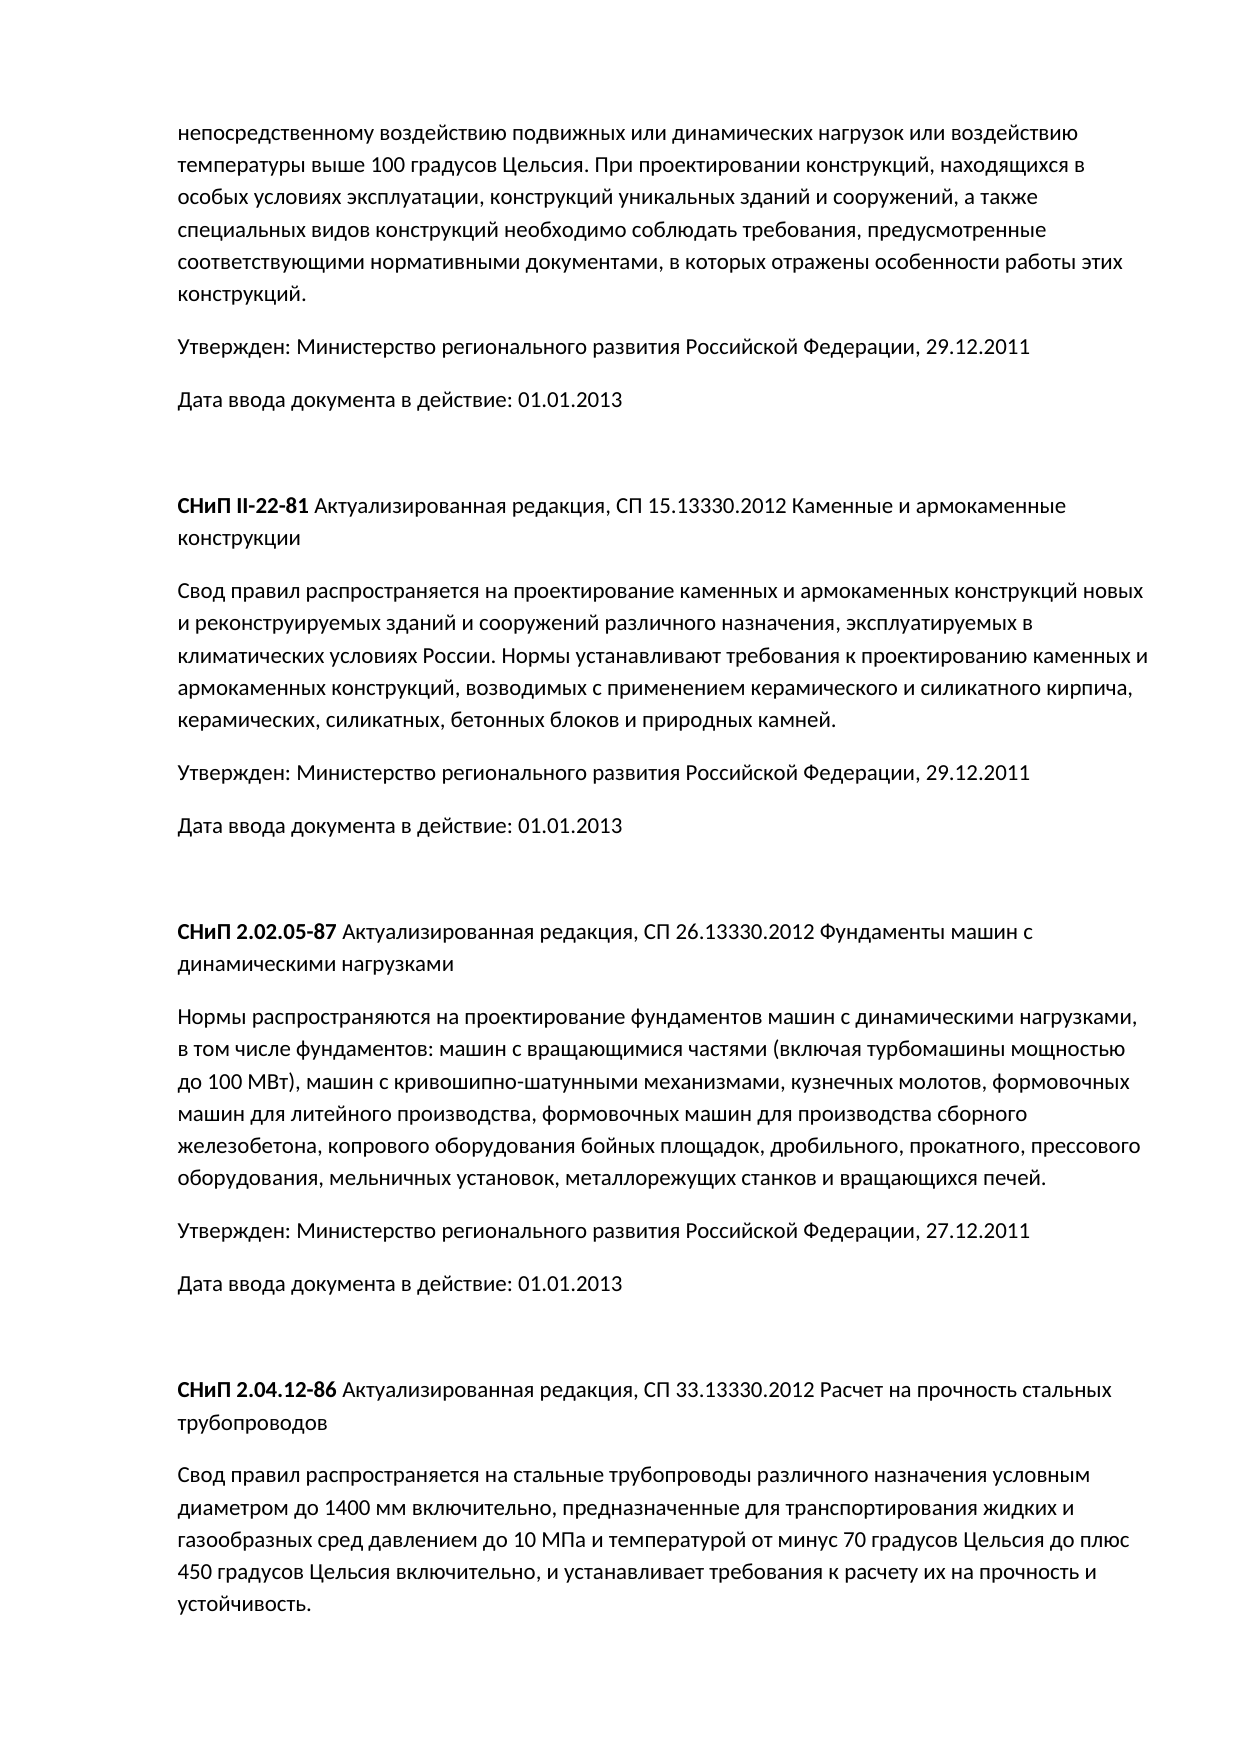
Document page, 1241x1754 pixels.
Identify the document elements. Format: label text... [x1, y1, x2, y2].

text СНиП 2.04.12-86 Актуализированная редакция, СП 33.13330.2012 Расчет на прочность стальных трубопроводов [177, 1375, 1152, 1436]
text Дата ввода документа в действие: 01.01.2013 [177, 1269, 1152, 1297]
text Дата ввода документа в действие: 01.01.2013 [177, 385, 1152, 413]
text Утвержден: Министерство регионального развития Российской Федерации, 27.12.2011 [177, 1216, 1152, 1244]
text Cвод правил распространяется на проектирование каменных и армокаменных конструкций новых и реконструируемых зданий и сооружений различного назначения, эксплуатируемых в климатических условиях России. Нормы устанавливают требования к проектированию каменных и армокаменных конструкций, возводимых с применением керамического и силикатного кирпича, керамических, силикатных, бетонных блоков и природных камней. [177, 576, 1152, 733]
text Утвержден: Министерство регионального развития Российской Федерации, 29.12.2011 [177, 758, 1152, 786]
text СНиП 2.02.05-87 Актуализированная редакция, СП 26.13330.2012 Фундаменты машин с динамическими нагрузками [177, 917, 1152, 977]
text Нормы распространяются на проектирование фундаментов машин с динамическими нагрузками, в том числе фундаментов: машин с вращающимися частями (включая турбомашины мощностью до 100 МВт), машин с кривошипно-шатунными механизмами, кузнечных молотов, формовочных машин для литейного производства, формовочных машин для производства сборного железобетона, копрового оборудования бойных площадок, дробильного, прокатного, прессового оборудования, мельничных установок, металлорежущих станков и вращающихся печей. [177, 1002, 1152, 1191]
text СНиП II-22-81 Актуализированная редакция, СП 15.13330.2012 Каменные и армокаменные конструкции [177, 491, 1152, 551]
text Утвержден: Министерство регионального развития Российской Федерации, 29.12.2011 [177, 332, 1152, 360]
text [177, 118, 1152, 307]
text Дата ввода документа в действие: 01.01.2013 [177, 811, 1152, 839]
text Свод правил распространяется на стальные трубопроводы различного назначения условным диаметром до 1400 мм включительно, предназначенные для транспортирования жидких и газообразных сред давлением до 10 МПа и температурой от минус 70 градусов Цельсия до плюс 450 градусов Цельсия включительно, и устанавливает требования к расчету их на прочность и устойчивость. [177, 1461, 1152, 1617]
